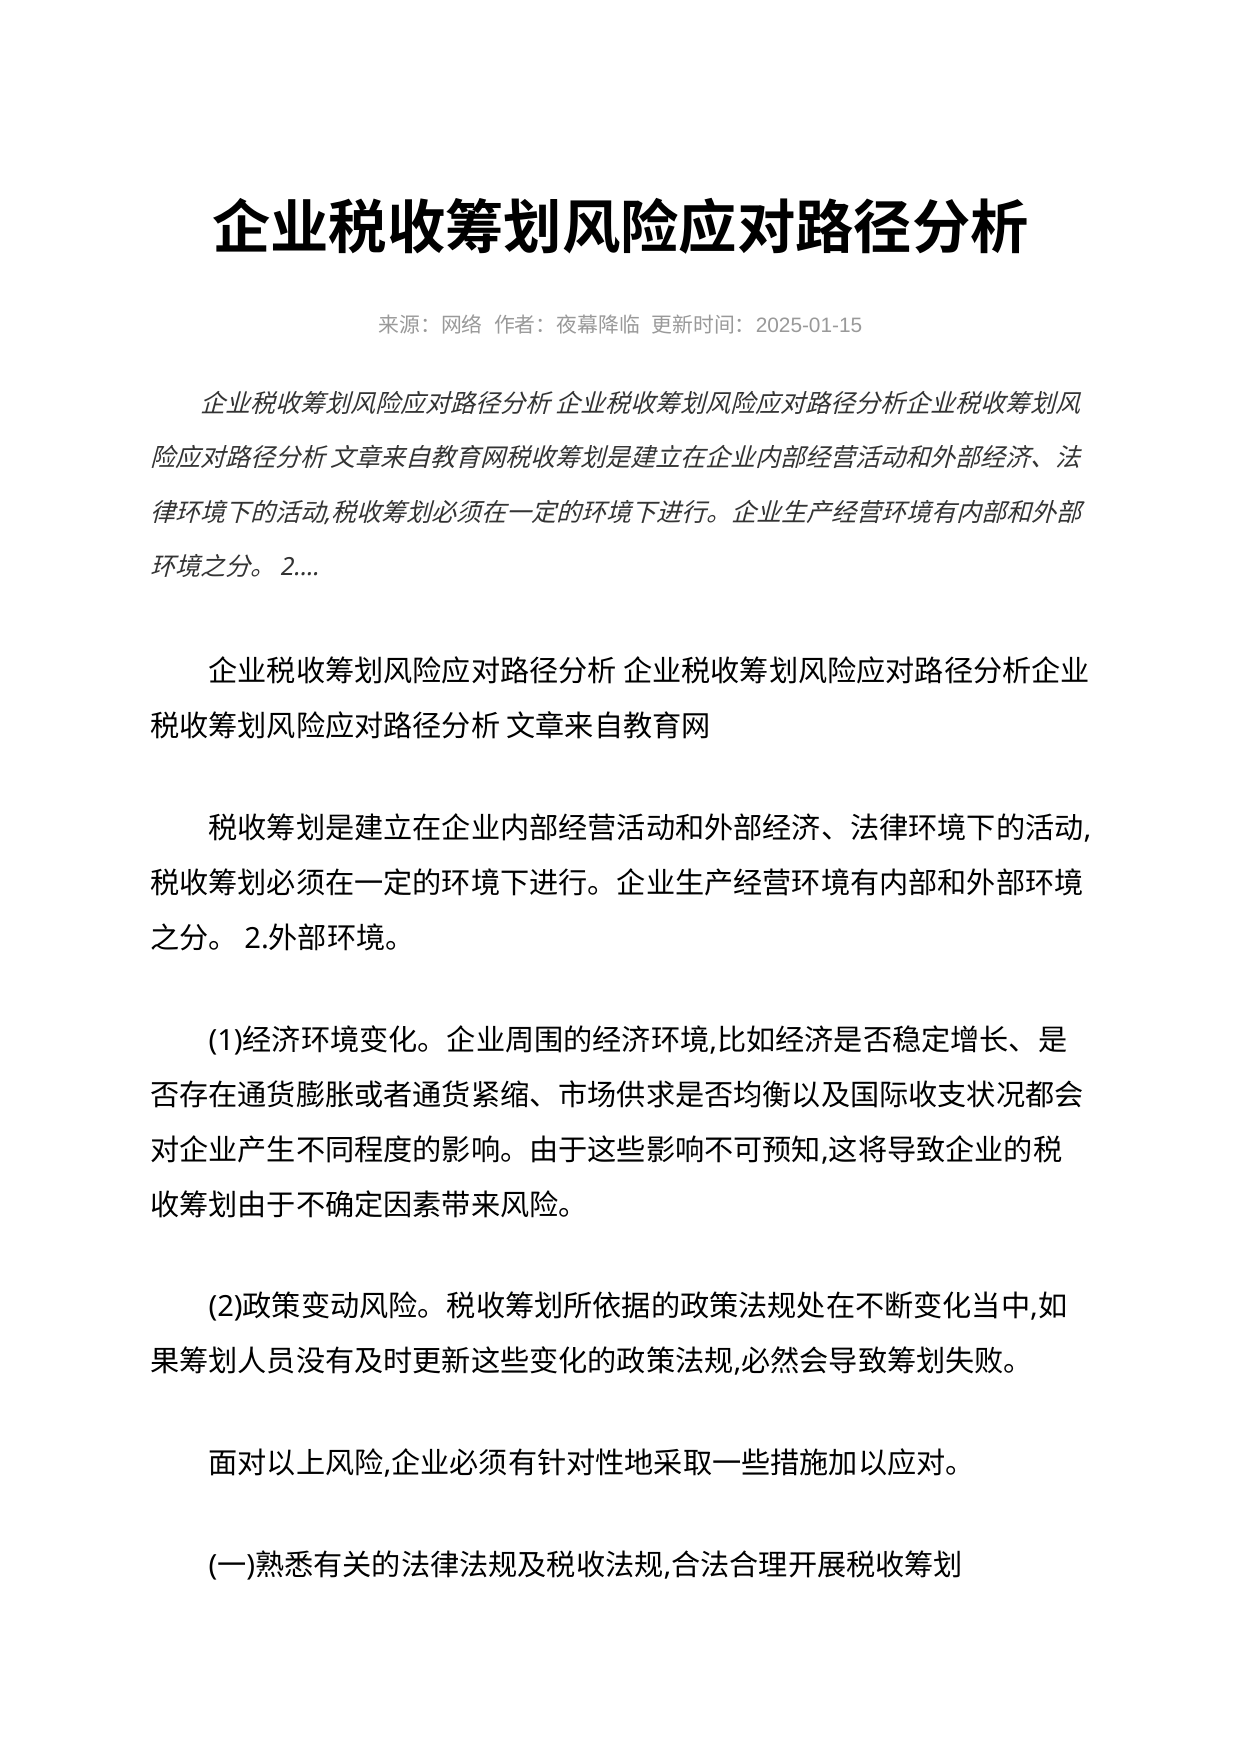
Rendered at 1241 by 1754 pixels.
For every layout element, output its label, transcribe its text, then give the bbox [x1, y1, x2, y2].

text 企业税收筹划风险应对路径分析 企业税收筹划风险应对路径分析企业税收筹划风险应对路径分析 文章来自教育网税收筹划是建立在企业内部经营活动和外部经济、法律环境下的活动,税收筹划必须在一定的环境下进行。企业生产经营环境有内部和外部环境之分。 2.... [150, 383, 1090, 583]
subtitle 企业税收筹划风险应对路径分析 [150, 181, 1090, 266]
text 企业税收筹划风险应对路径分析 企业税收筹划风险应对路径分析企业税收筹划风险应对路径分析 文章来自教育网 [150, 648, 1090, 745]
text 来源：网络 作者：夜幕降临 更新时间：2025-01-15 [150, 313, 1090, 337]
text 面对以上风险,企业必须有针对性地采取一些措施加以应对。 [150, 1440, 1090, 1482]
text 税收筹划是建立在企业内部经营活动和外部经济、法律环境下的活动,税收筹划必须在一定的环境下进行。企业生产经营环境有内部和外部环境之分。 2.外部环境。 [150, 804, 1090, 957]
text (2)政策变动风险。税收筹划所依据的政策法规处在不断变化当中,如果筹划人员没有及时更新这些变化的政策法规,必然会导致筹划失败。 [150, 1283, 1090, 1380]
text (一)熟悉有关的法律法规及税收法规,合法合理开展税收筹划 [150, 1542, 1090, 1584]
text (1)经济环境变化。企业周围的经济环境,比如经济是否稳定增长、是否存在通货膨胀或者通货紧缩、市场供求是否均衡以及国际收支状况都会对企业产生不同程度的影响。由于这些影响不可预知,这将导致企业的税收筹划由于不确定因素带来风险。 [150, 1016, 1090, 1223]
